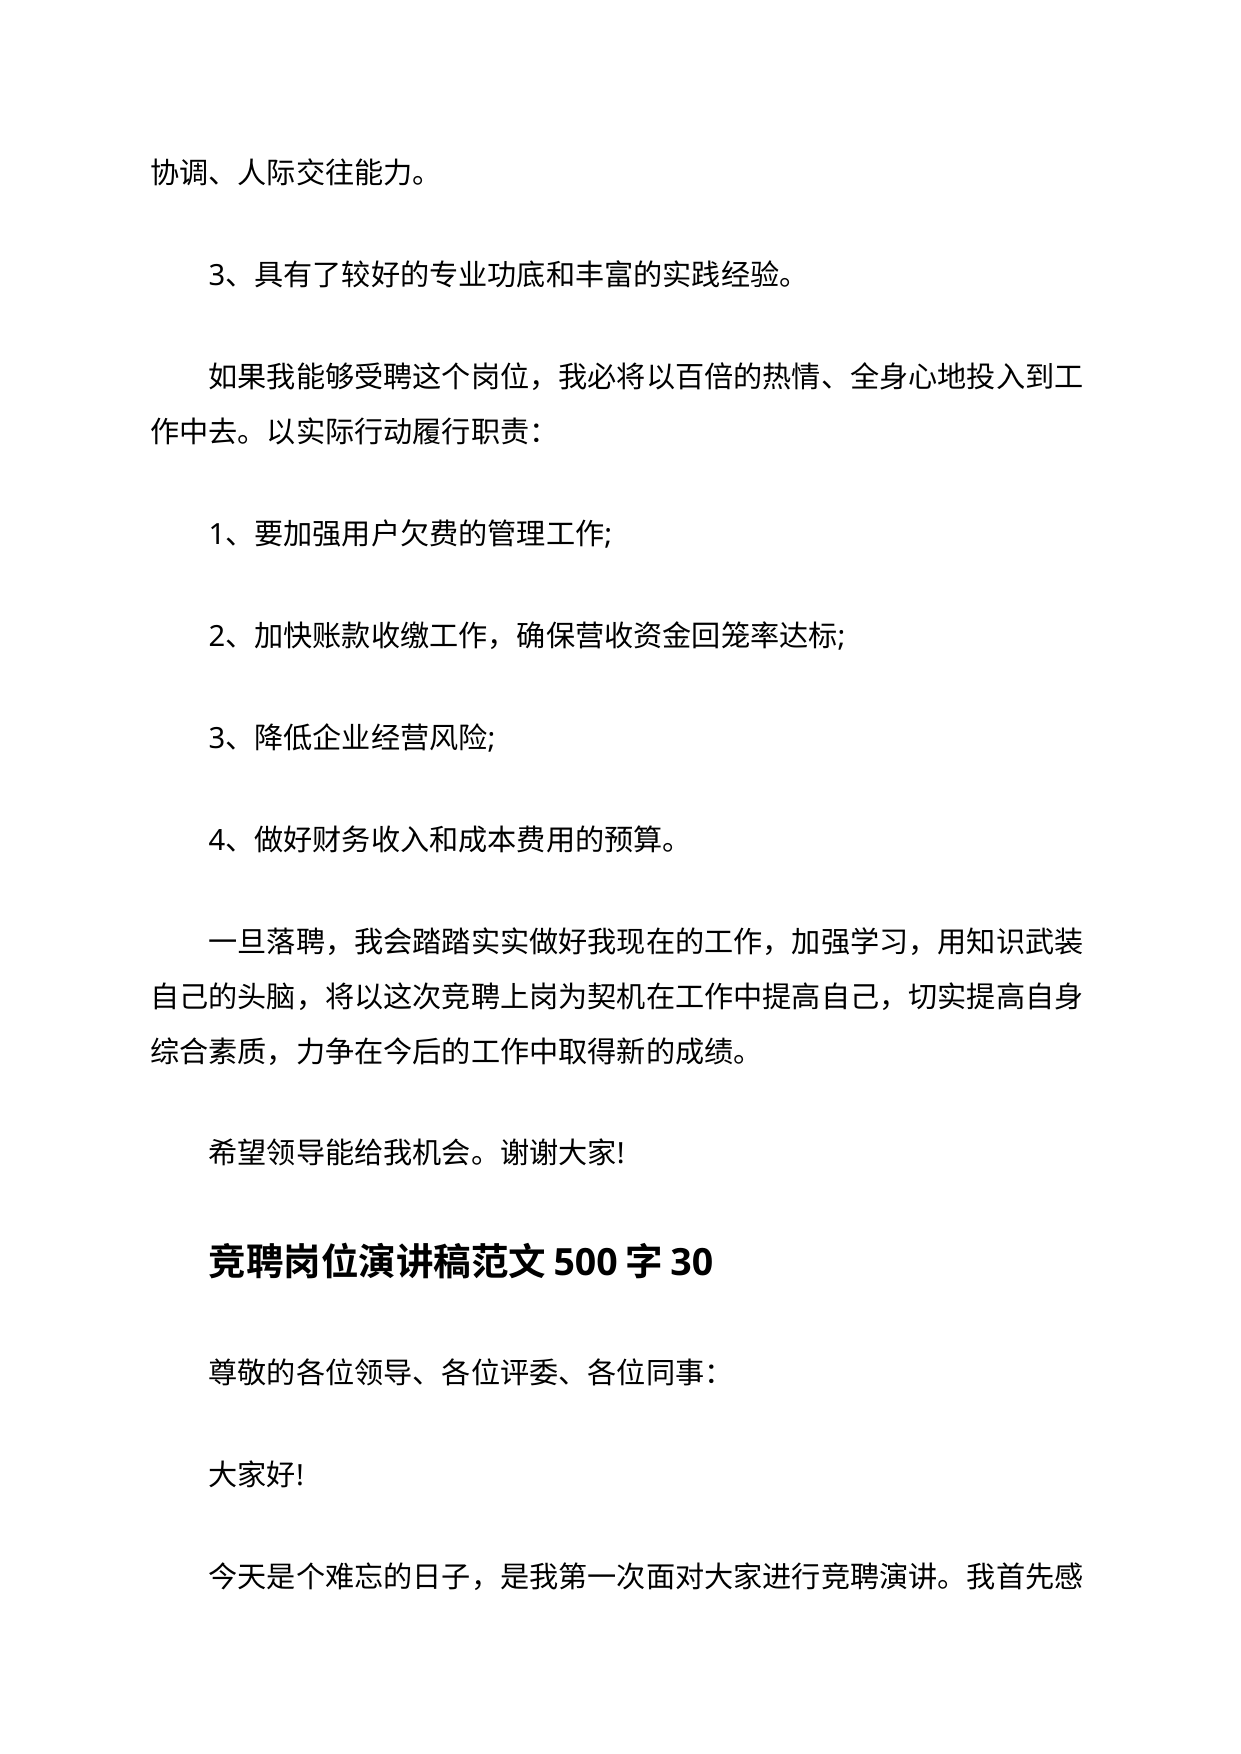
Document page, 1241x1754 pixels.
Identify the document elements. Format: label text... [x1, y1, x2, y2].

text 竞聘岗位演讲稿范文500字30 [150, 1232, 1090, 1286]
text 一旦落聘，我会踏踏实实做好我现在的工作，加强学习，用知识武装自己的头脑，将以这次竞聘上岗为契机在工作中提高自己，切实提高自身综合素质，力争在今后的工作中取得新的成绩。 [150, 918, 1090, 1070]
text 1、要加强用户欠费的管理工作; [150, 510, 1090, 553]
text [150, 1553, 1090, 1596]
text 3、具有了较好的专业功底和丰富的实践经验。 [150, 252, 1090, 294]
text 大家好! [150, 1451, 1090, 1494]
text 如果我能够受聘这个岗位，我必将以百倍的热情、全身心地投入到工作中去。以实际行动履行职责： [150, 354, 1090, 451]
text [150, 150, 1090, 192]
text 4、做好财务收入和成本费用的预算。 [150, 816, 1090, 859]
text 希望领导能给我机会。谢谢大家! [150, 1130, 1090, 1172]
text 3、降低企业经营风险; [150, 714, 1090, 757]
text 尊敬的各位领导、各位评委、各位同事： [150, 1349, 1090, 1392]
text 2、加快账款收缴工作，确保营收资金回笼率达标; [150, 612, 1090, 655]
